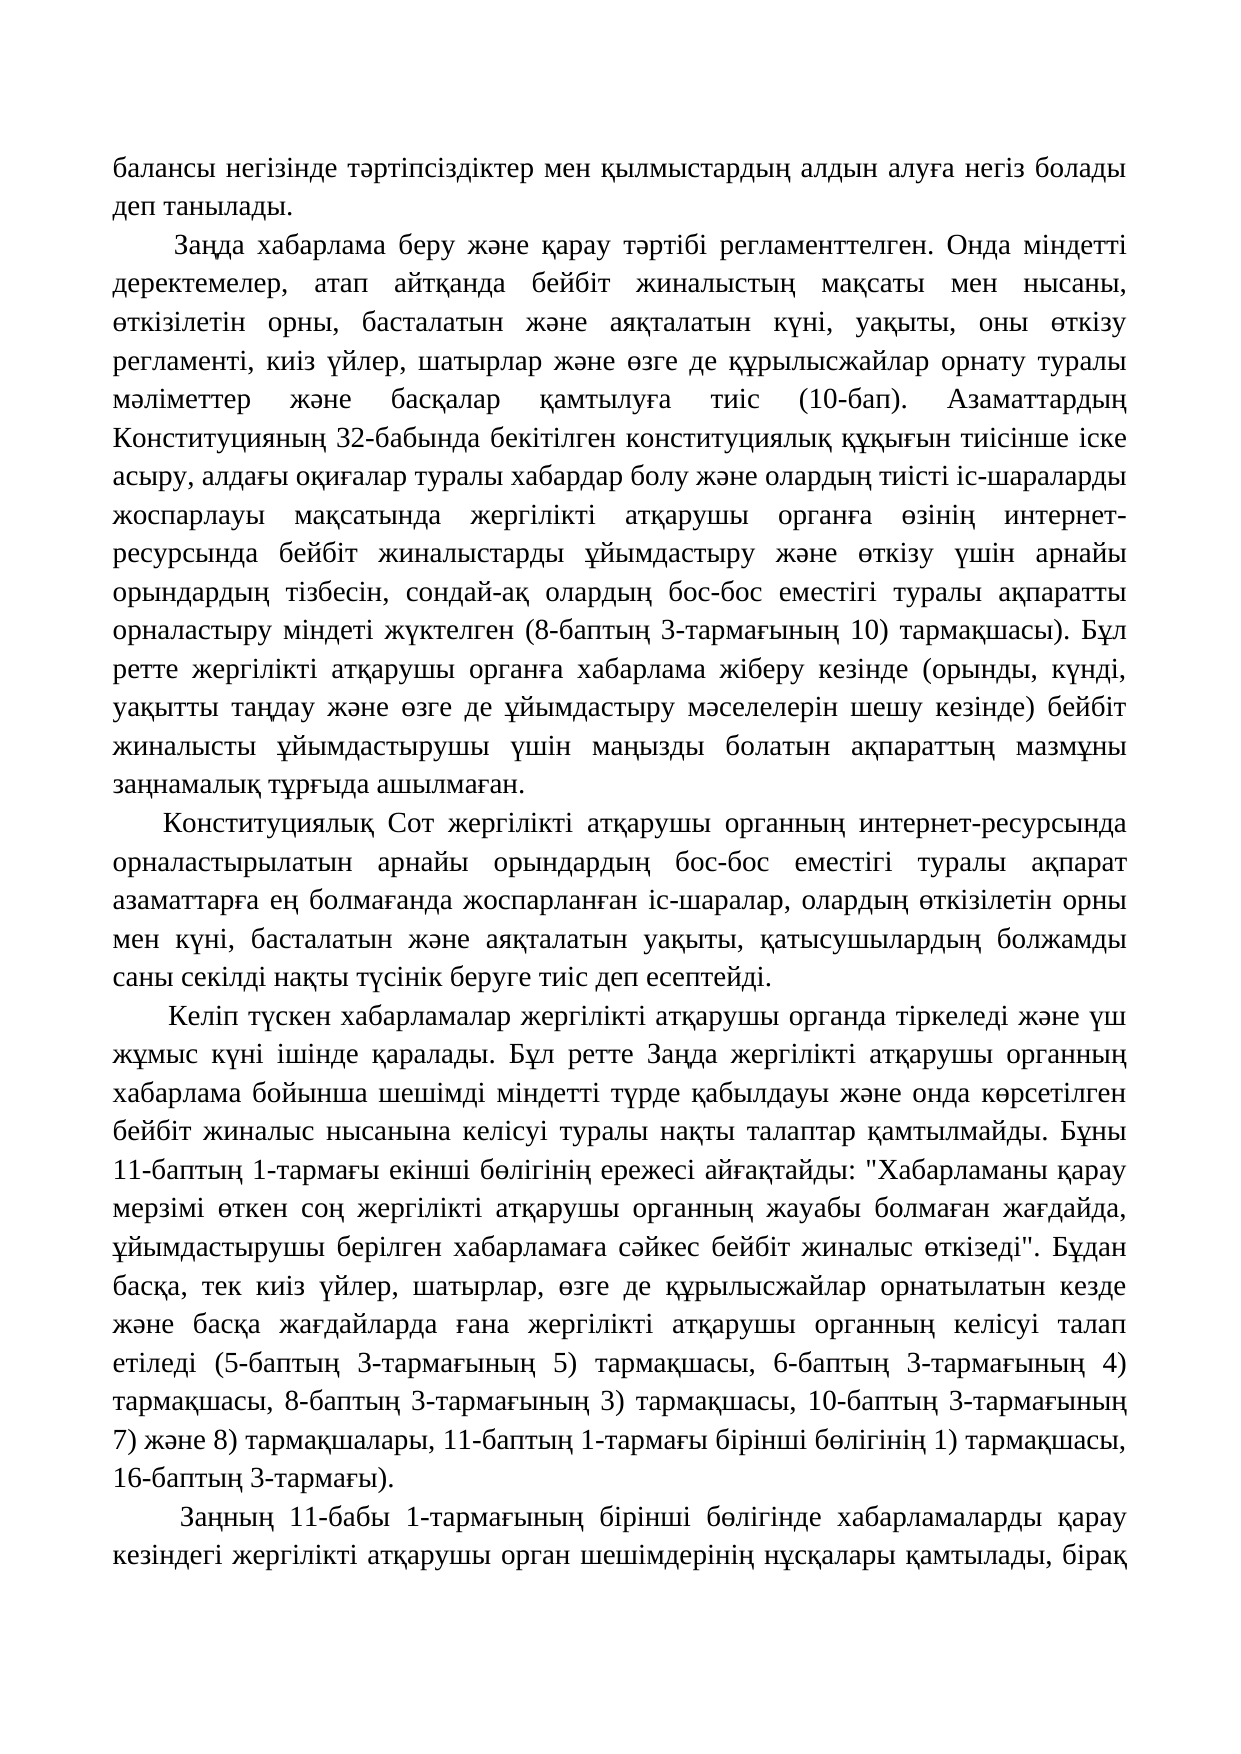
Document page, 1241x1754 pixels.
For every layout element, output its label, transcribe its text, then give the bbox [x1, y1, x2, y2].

text Конституциялық Сот жергілікті атқарушы органның интернет-ресурсында орналастырылатын арнайы орындардың бос-бос еместігі туралы ақпарат азаматтарға ең болмағанда жоспарланған іс-шаралар, олардың өткізілетін орны мен күні, басталатын және аяқталатын уақыты, қатысушылардың болжамды саны cекілді нақты түсінік беруге тиіс деп есептейді. [112, 805, 1128, 993]
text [112, 1499, 1128, 1571]
text Келіп түскен хабарламалар жергілікті атқарушы органда тіркеледі және үш жұмыс күні ішінде қаралады. Бұл ретте Заңда жергілікті атқарушы органның хабарлама бойынша шешімді міндетті түрде қабылдауы және онда көрсетілген бейбіт жиналыс нысанына келісуі туралы нақты талаптар қамтылмайды. Бұны 11-баптың 1-тармағы екінші бөлігінің ережесі айғақтайды: "Хабарламаны қарау мерзімі өткен соң жергілікті атқарушы органның жауабы болмаған жағдайда, ұйымдастырушы берілген хабарламаға сәйкес бейбіт жиналыс өткізеді". Бұдан басқа, тек киіз үйлер, шатырлар, өзге де құрылысжайлар орнатылатын кезде және басқа жағдайларда ғана жергілікті атқарушы органның келісуі талап етіледі (5-баптың 3-тармағының 5) тармақшасы, 6-баптың 3-тармағының 4) тармақшасы, 8-баптың 3-тармағының 3) тармақшасы, 10-баптың 3-тармағының 7) және 8) тармақшалары, 11-баптың 1-тармағы бірінші бөлігінің 1) тармақшасы, 16-баптың 3-тармағы). [112, 998, 1128, 1494]
text Заңда хабарлама беру және қарау тәртібі регламенттелген. Онда міндетті деректемелер, атап айтқанда бейбіт жиналыстың мақсаты мен нысаны, өткізілетін орны, басталатын және аяқталатын күні, уақыты, оны өткізу регламенті, киіз үйлер, шатырлар және өзге де құрылысжайлар орнату туралы мәліметтер және басқалар қамтылуға тиіс (10-бап). Азаматтардың Конституцияның 32-бабында бекітілген конституциялық құқығын тиісінше іске асыру, алдағы оқиғалар туралы хабардар болу және олардың тиісті іс-шараларды жоспарлауы мақсатында жергілікті атқарушы органға өзінің интернет-ресурсында бейбіт жиналыстарды ұйымдастыру және өткізу үшін арнайы орындардың тізбесін, сондай-ақ олардың бос-бос еместігі туралы ақпаратты орналастыру міндеті жүктелген (8-баптың 3-тармағының 10) тармақшасы). Бұл ретте жергілікті атқарушы органға хабарлама жіберу кезінде (орынды, күнді, уақытты таңдау және өзге де ұйымдастыру мәселелерін шешу кезінде) бейбіт жиналысты ұйымдастырушы үшін маңызды болатын ақпараттың мазмұны заңнамалық тұрғыда ашылмаған. [112, 227, 1128, 800]
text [112, 150, 1128, 222]
